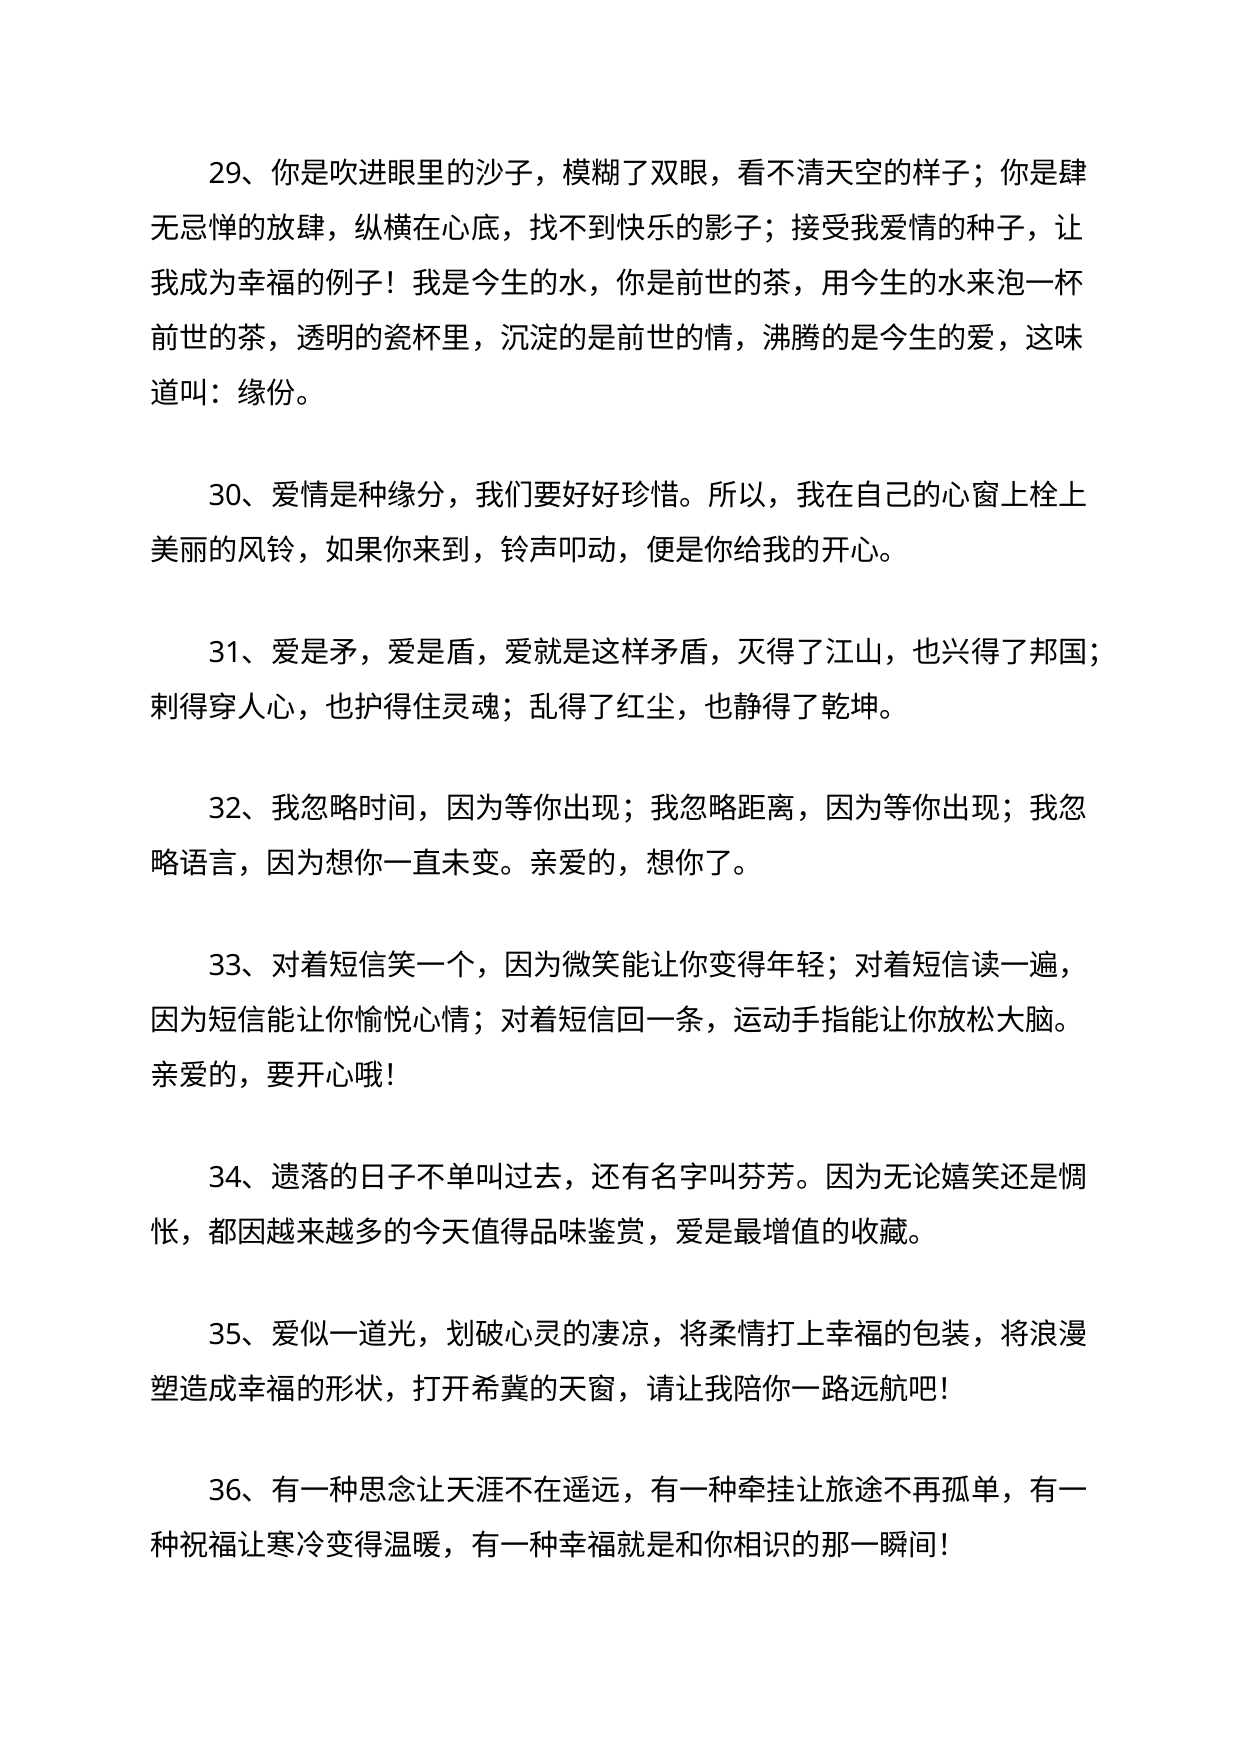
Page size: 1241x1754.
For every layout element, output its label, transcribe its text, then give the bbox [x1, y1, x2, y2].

text 34、遗落的日子不单叫过去，还有名字叫芬芳。因为无论嬉笑还是惆怅，都因越来越多的今天值得品味鉴赏，爱是最增值的收藏。 [150, 1153, 1090, 1251]
text 29、你是吹进眼里的沙子，模糊了双眼，看不清天空的样子；你是肆无忌惮的放肆，纵横在心底，找不到快乐的影子；接受我爱情的种子，让我成为幸福的例子！我是今生的水，你是前世的茶，用今生的水来泡一杯前世的茶，透明的瓷杯里，沉淀的是前世的情，沸腾的是今生的爱，这味道叫：缘份。 [150, 150, 1090, 412]
text 31、爱是矛，爱是盾，爱就是这样矛盾，灭得了江山，也兴得了邦国；剌得穿人心，也护得住灵魂；乱得了红尘，也静得了乾坤。 [150, 628, 1090, 726]
text 35、爱似一道光，划破心灵的凄凉，将柔情打上幸福的包装，将浪漫塑造成幸福的形状，打开希冀的天窗，请让我陪你一路远航吧！ [150, 1310, 1090, 1407]
text 30、爱情是种缘分，我们要好好珍惜。所以，我在自己的心窗上栓上美丽的风铃，如果你来到，铃声叩动，便是你给我的开心。 [150, 471, 1090, 569]
text 36、有一种思念让天涯不在遥远，有一种牵挂让旅途不再孤单，有一种祝福让寒冷变得温暖，有一种幸福就是和你相识的那一瞬间！ [150, 1467, 1090, 1564]
text 32、我忽略时间，因为等你出现；我忽略距离，因为等你出现；我忽略语言，因为想你一直未变。亲爱的，想你了。 [150, 785, 1090, 882]
text 33、对着短信笑一个，因为微笑能让你变得年轻；对着短信读一遍，因为短信能让你愉悦心情；对着短信回一条，运动手指能让你放松大脑。亲爱的，要开心哦！ [150, 942, 1090, 1094]
